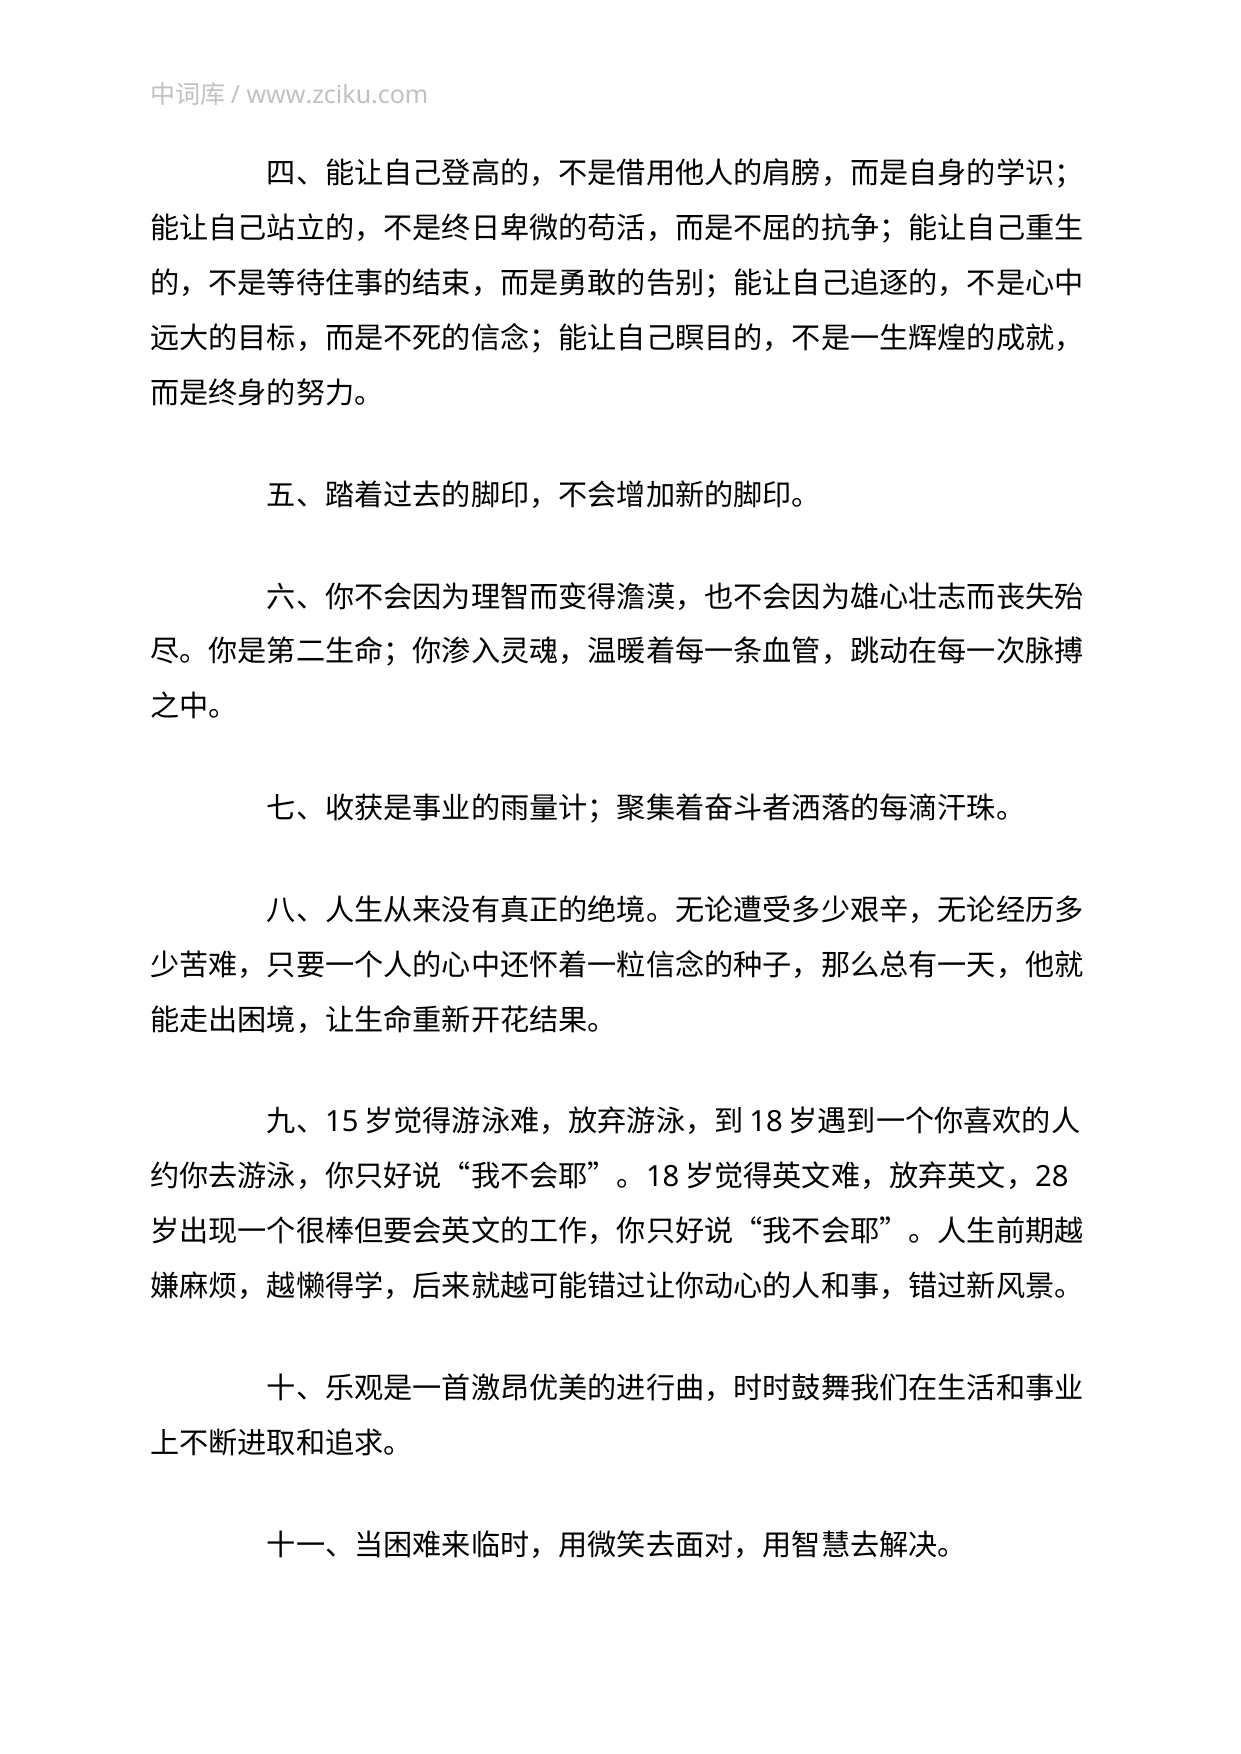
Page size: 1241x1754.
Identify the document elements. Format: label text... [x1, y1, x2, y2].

text 五、踏着过去的脚印，不会增加新的脚印。 [150, 471, 1090, 514]
text 四、能让自己登高的，不是借用他人的肩膀，而是自身的学识；能让自己站立的，不是终日卑微的苟活，而是不屈的抗争；能让自己重生的，不是等待住事的结束，而是勇敢的告别；能让自己追逐的，不是心中远大的目标，而是不死的信念；能让自己瞑目的，不是一生辉煌的成就，而是终身的努力。 [150, 150, 1090, 412]
text 七、收获是事业的雨量计；聚集着奋斗者洒落的每滴汗珠。 [150, 785, 1090, 827]
text 六、你不会因为理智而变得澹漠，也不会因为雄心壮志而丧失殆尽。你是第二生命；你渗入灵魂，温暖着每一条血管，跳动在每一次脉搏之中。 [150, 573, 1090, 725]
text 十、乐观是一首激昂优美的进行曲，时时鼓舞我们在生活和事业上不断进取和追求。 [150, 1365, 1090, 1462]
text 九、15岁觉得游泳难，放弃游泳，到18岁遇到一个你喜欢的人约你去游泳，你只好说“我不会耶”。18岁觉得英文难，放弃英文，28岁出现一个很棒但要会英文的工作，你只好说“我不会耶”。人生前期越嫌麻烦，越懒得学，后来就越可能错过让你动心的人和事，错过新风景。 [150, 1098, 1090, 1305]
text 八、人生从来没有真正的绝境。无论遭受多少艰辛，无论经历多少苦难，只要一个人的心中还怀着一粒信念的种子，那么总有一天，他就能走出困境，让生命重新开花结果。 [150, 886, 1090, 1038]
text 十一、当困难来临时，用微笑去面对，用智慧去解决。 [150, 1521, 1090, 1564]
